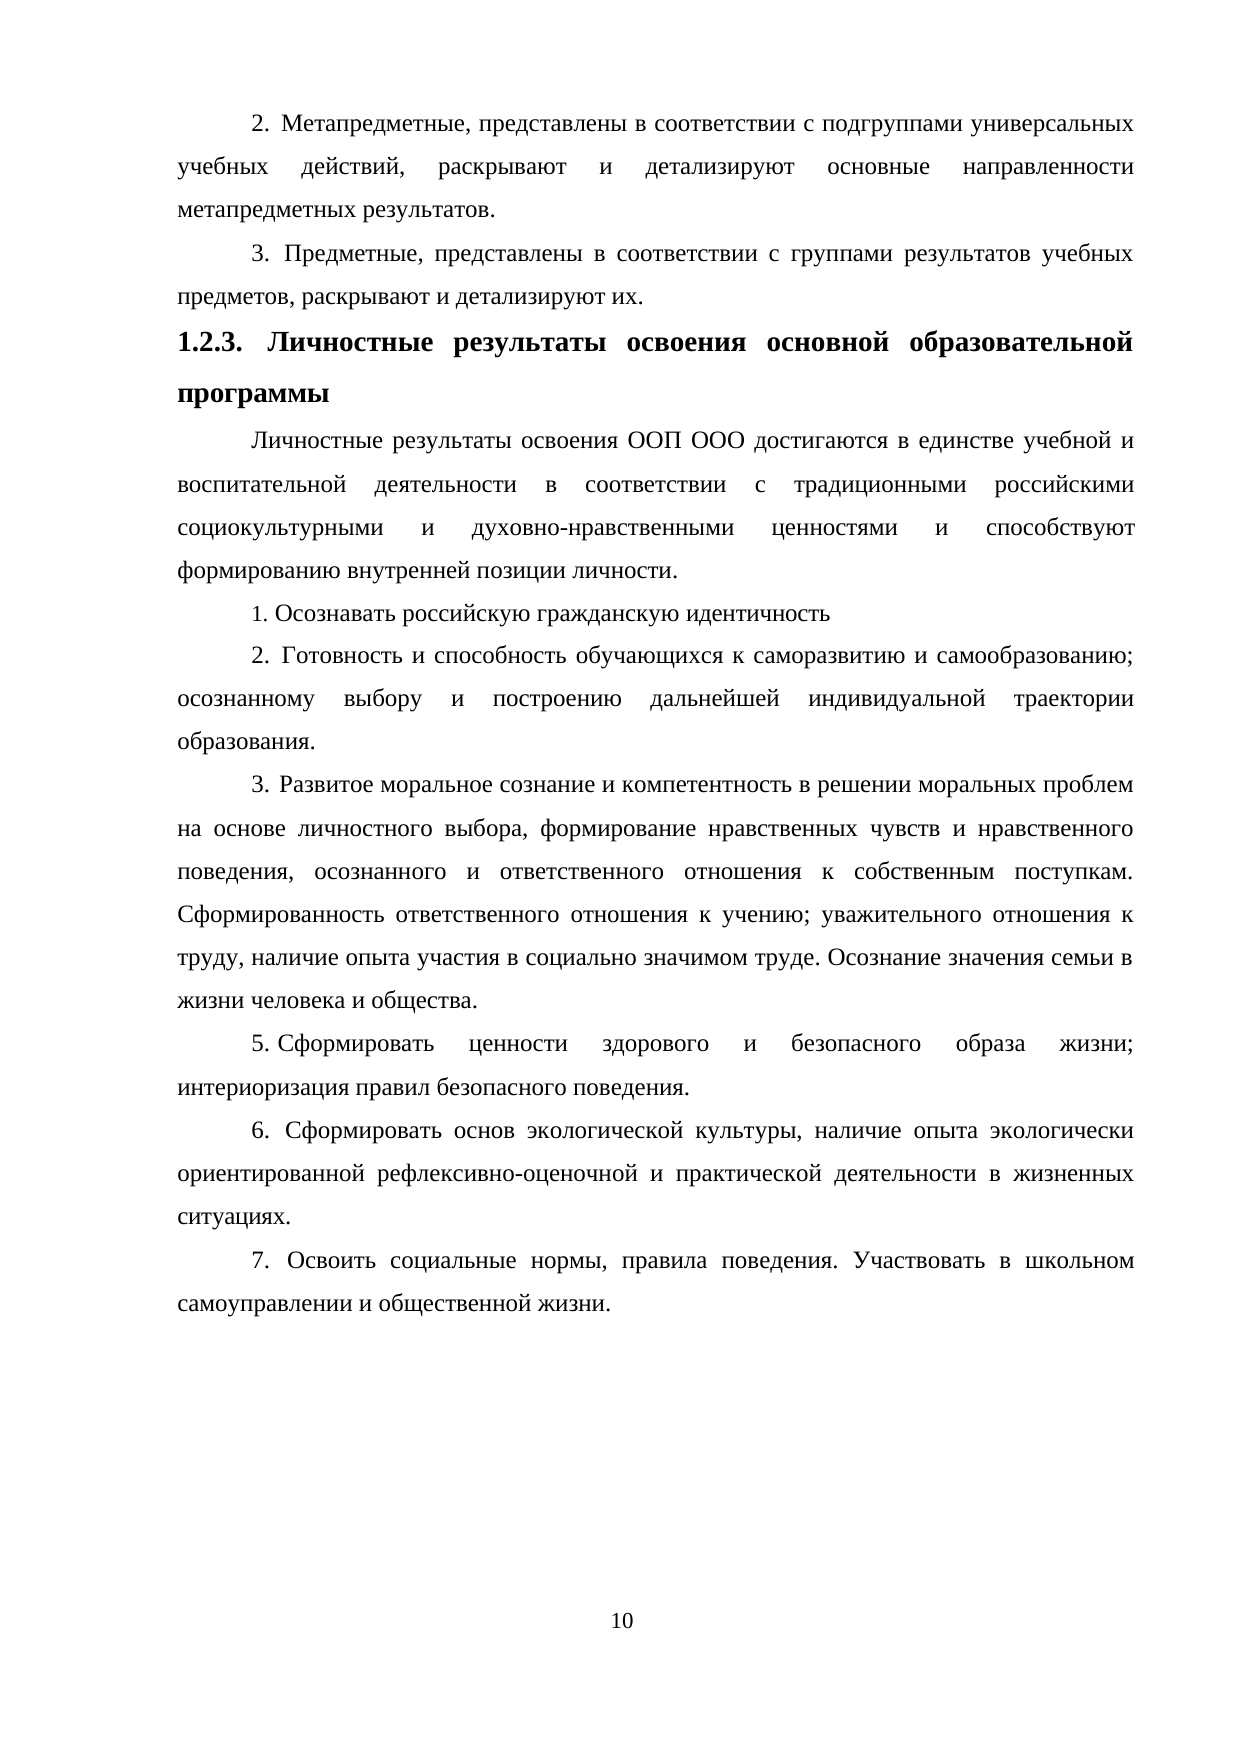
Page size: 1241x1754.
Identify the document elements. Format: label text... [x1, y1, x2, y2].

list Развитое моральное сознание и компетентность в решении моральных проблем на основе личностного выбора, формирование нравственных чувств и нравственного поведения, осознанного и ответственного отношения к собственным поступкам. Сформированность ответственного отношения к учению; уважительного отношения к труду, наличие опыта участия в социально значимом труде. Осознание значения семьи в жизни человека и общества. [177, 769, 1134, 1014]
list Готовность и способность обучающихся к саморазвитию и самообразованию; осознанному выбору и построению дальнейшей индивидуальной траектории образования. [177, 640, 1134, 755]
list Сформировать ценности здорового и безопасного образа жизни; интериоризация правил безопасного поведения. [177, 1028, 1134, 1100]
list Осознавать российскую гражданскую идентичность [251, 598, 1210, 627]
list Сформировать основ экологической культуры, наличие опыта экологически ориентированной рефлексивно-оценочной и практической деятельности в жизненных ситуациях. [177, 1115, 1135, 1230]
subtitle Личностные результаты освоения основной образовательной программы [177, 324, 1134, 408]
list Освоить социальные нормы, правила поведения. Участвовать в школьном самоуправлении и общественной жизни. [177, 1245, 1135, 1317]
list Метапредметные, представлены в соответствии с подгруппами универсальных учебных действий, раскрывают и детализируют основные направленности метапредметных результатов. [177, 108, 1135, 223]
list Предметные, представлены в соответствии с группами результатов учебных предметов, раскрывают и детализируют их. [177, 238, 1134, 309]
text Личностные результаты освоения ООП ООО достигаются в единстве учебной и воспитательной деятельности в соответствии с традиционными российскими социокультурными и духовно-нравственными ценностями и способствуют формированию внутренней позиции личности. [177, 426, 1135, 584]
